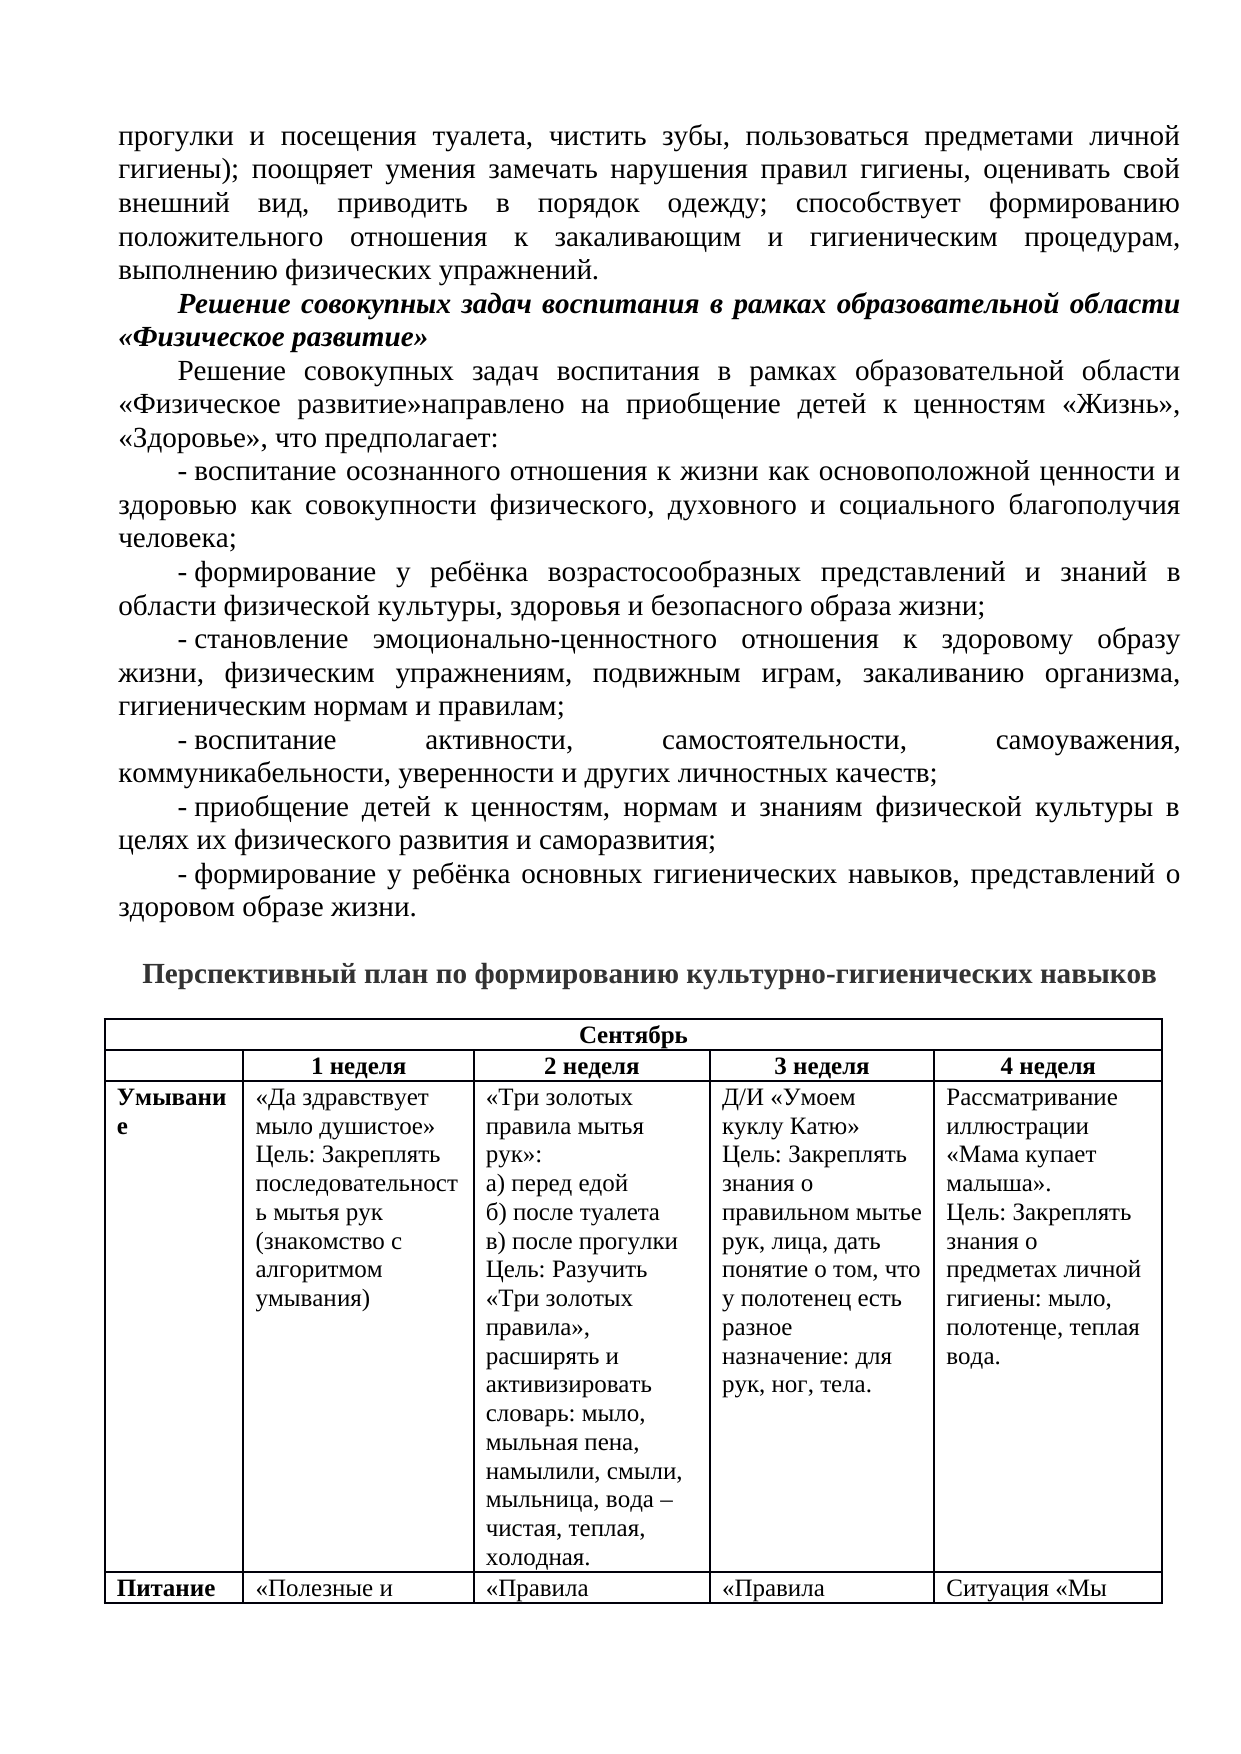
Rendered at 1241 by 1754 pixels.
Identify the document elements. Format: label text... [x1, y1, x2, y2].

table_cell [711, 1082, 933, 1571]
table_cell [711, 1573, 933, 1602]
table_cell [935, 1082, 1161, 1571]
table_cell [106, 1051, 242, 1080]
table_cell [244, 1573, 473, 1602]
text - воспитание активности, самостоятельности, самоуважения, коммуникабельности, уверенности и других личностных качеств; [118, 722, 1181, 789]
text Решение совокупных задач воспитания в рамках образовательной области «Физическое развитие» [118, 286, 1181, 353]
text - формирование у ребёнка основных гигиенических навыков, представлений о здоровом образе жизни. [118, 856, 1181, 923]
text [118, 118, 1181, 286]
text Решение совокупных задач воспитания в рамках образовательной области «Физическое развитие»направлено на приобщение детей к ценностям «Жизнь», «Здоровье», что предполагает: [118, 353, 1181, 453]
text Перспективный план по формированию культурно-гигиенических навыков [118, 957, 1181, 990]
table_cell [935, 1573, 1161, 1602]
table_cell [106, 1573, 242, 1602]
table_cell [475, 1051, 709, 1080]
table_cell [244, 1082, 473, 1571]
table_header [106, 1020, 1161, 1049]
text - формирование у ребёнка возрастосообразных представлений и знаний в области физической культуры, здоровья и безопасного образа жизни; [118, 554, 1181, 621]
text - приобщение детей к ценностям, нормам и знаниям физической культуры в целях их физического развития и саморазвития; [118, 789, 1181, 856]
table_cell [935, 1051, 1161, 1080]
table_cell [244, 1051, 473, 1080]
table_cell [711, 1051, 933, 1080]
text - становление эмоционально-ценностного отношения к здоровому образу жизни, физическим упражнениям, подвижным играм, закаливанию организма, гигиеническим нормам и правилам; [118, 621, 1181, 722]
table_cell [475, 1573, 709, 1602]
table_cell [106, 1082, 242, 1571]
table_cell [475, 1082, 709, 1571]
text - воспитание осознанного отношения к жизни как основоположной ценности и здоровью как совокупности физического, духовного и социального благополучия человека; [118, 453, 1181, 554]
